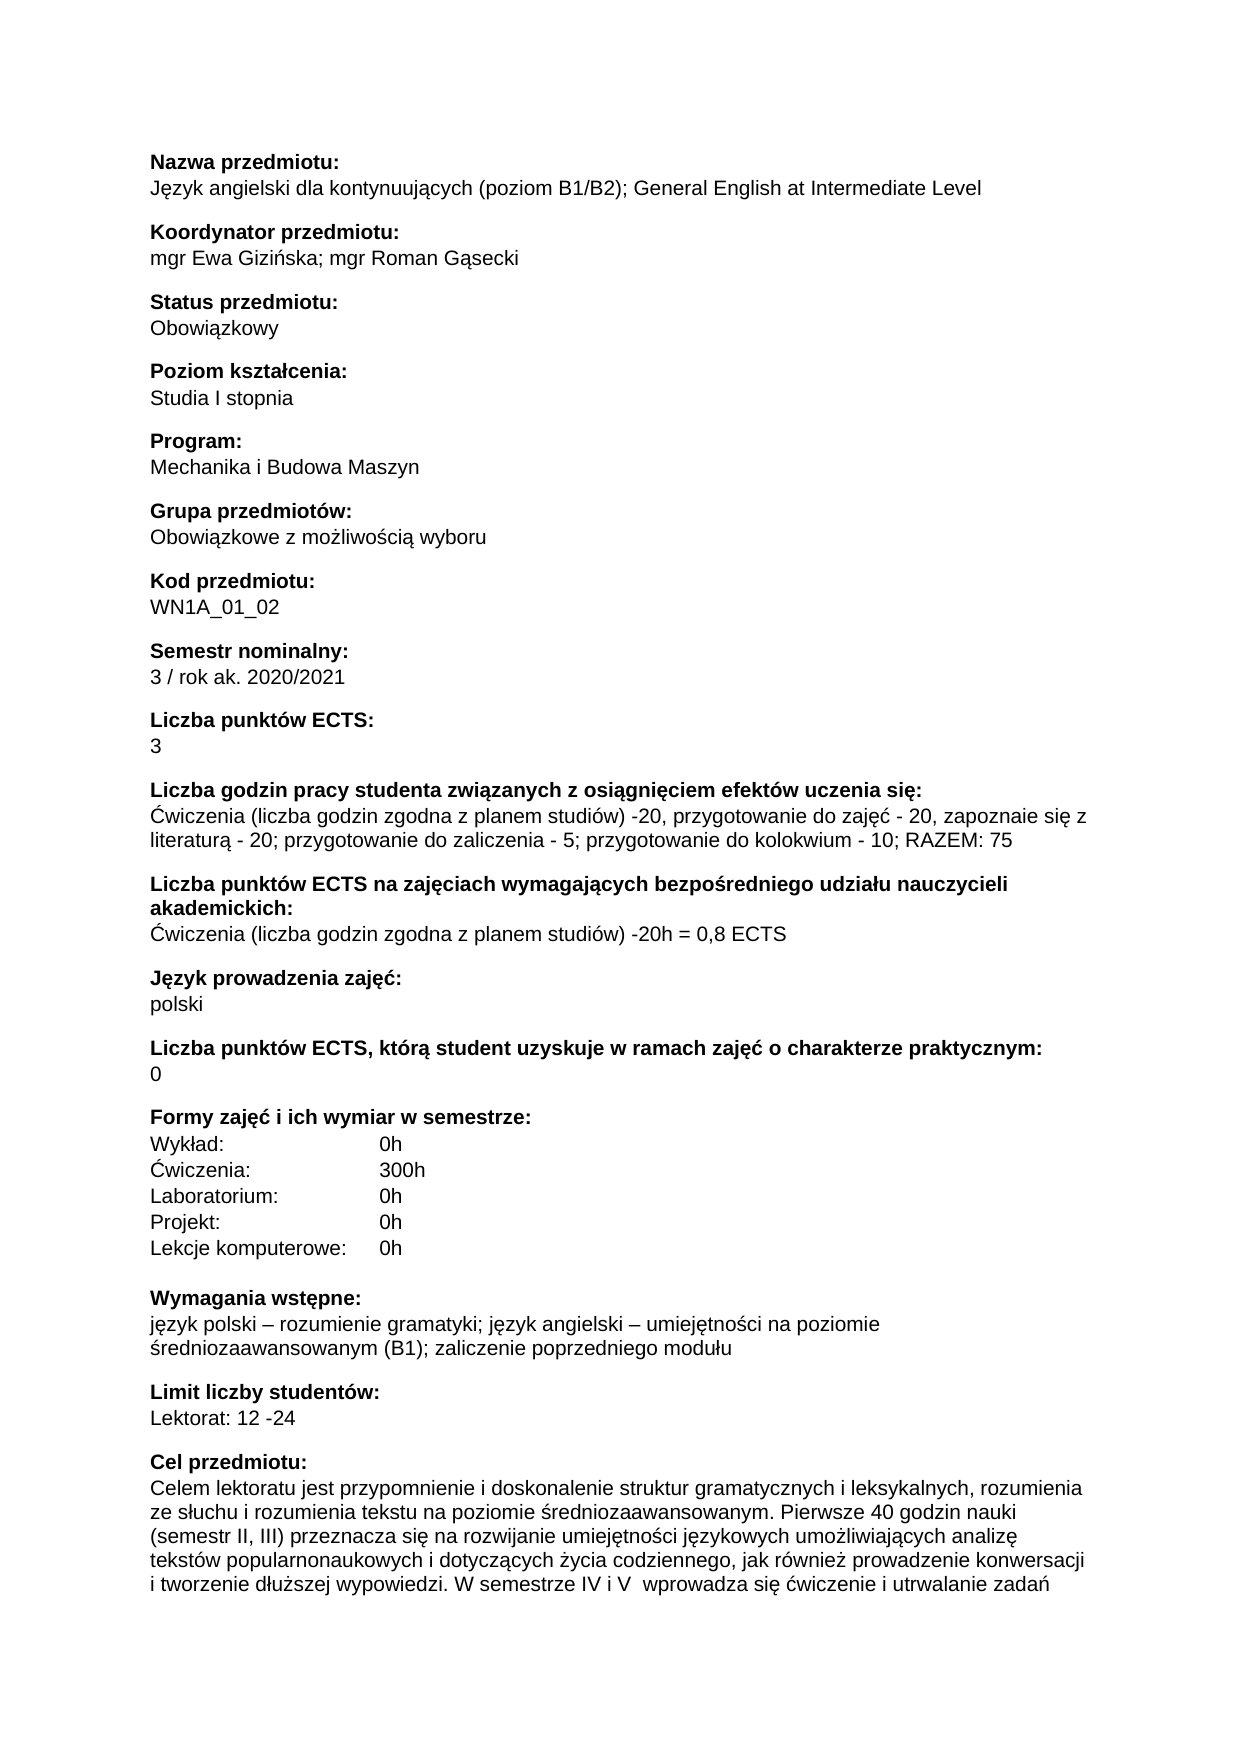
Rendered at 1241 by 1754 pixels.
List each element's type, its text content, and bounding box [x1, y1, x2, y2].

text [150, 1476, 1090, 1595]
text Mechanika i Budowa Maszyn [150, 455, 1090, 479]
text język polski – rozumienie gramatyki; język angielski – umiejętności na poziomie średniozaawansowanym (B1); zaliczenie poprzedniego modułu [150, 1312, 1090, 1360]
text Ćwiczenia (liczba godzin zgodna z planem studiów) -20h = 0,8 ECTS [150, 922, 1090, 946]
text 3 / rok ak. 2020/2021 [150, 664, 1090, 688]
text Liczba punktów ECTS, którą student uzyskuje w ramach zajęć o charakterze praktycznym: [150, 1035, 1090, 1059]
table_cell Laboratorium: [140, 1184, 367, 1208]
text mgr Ewa Gizińska; mgr Roman Gąsecki [150, 246, 1090, 270]
text Cel przedmiotu: [150, 1449, 1090, 1473]
text Formy zajęć i ich wymiar w semestrze: [150, 1105, 1090, 1129]
text Liczba punktów ECTS na zajęciach wymagających bezpośredniego udziału nauczycieli akademickich: [150, 872, 1090, 920]
text Obowiązkowy [150, 316, 1090, 339]
text Język angielski dla kontynuujących (poziom B1/B2); General English at Intermediate Level [150, 176, 1090, 200]
text Program: [150, 429, 1090, 453]
table_header Wykład: [140, 1132, 367, 1156]
text Limit liczby studentów: [150, 1380, 1090, 1404]
text Ćwiczenia (liczba godzin zgodna z planem studiów) -20, przygotowanie do zajęć - 20, zapoznaie się z literaturą - 20; przygotowanie do zaliczenia - 5; przygotowanie do kolokwium - 10; RAZEM: 75 [150, 804, 1090, 852]
table_cell 0h [369, 1234, 597, 1260]
text Liczba godzin pracy studenta związanych z osiągnięciem efektów uczenia się: [150, 778, 1090, 802]
text Poziom kształcenia: [150, 359, 1090, 383]
text Koordynator przedmiotu: [150, 220, 1090, 244]
text 3 [150, 734, 1090, 758]
text 0 [150, 1061, 1090, 1085]
text Obowiązkowe z możliwością wyboru [150, 525, 1090, 549]
table_cell 0h [369, 1182, 597, 1208]
text Nazwa przedmiotu: [150, 150, 1090, 174]
table_cell Projekt: [140, 1210, 367, 1234]
text polski [150, 992, 1090, 1016]
text Semestr nominalny: [150, 638, 1090, 662]
text Język prowadzenia zajęć: [150, 966, 1090, 989]
table_cell Lekcje komputerowe: [140, 1236, 367, 1260]
text Lektorat: 12 -24 [150, 1406, 1090, 1430]
text Grupa przedmiotów: [150, 499, 1090, 523]
table_header 0h [369, 1132, 597, 1156]
text WN1A_01_02 [150, 595, 1090, 619]
table_cell Ćwiczenia: [140, 1158, 367, 1182]
table_cell 0h [369, 1208, 597, 1234]
text Status przedmiotu: [150, 289, 1090, 313]
text Studia I stopnia [150, 385, 1090, 409]
text Liczba punktów ECTS: [150, 708, 1090, 732]
text Wymagania wstępne: [150, 1286, 1090, 1310]
table_cell 300h [369, 1156, 597, 1182]
text Kod przedmiotu: [150, 569, 1090, 593]
